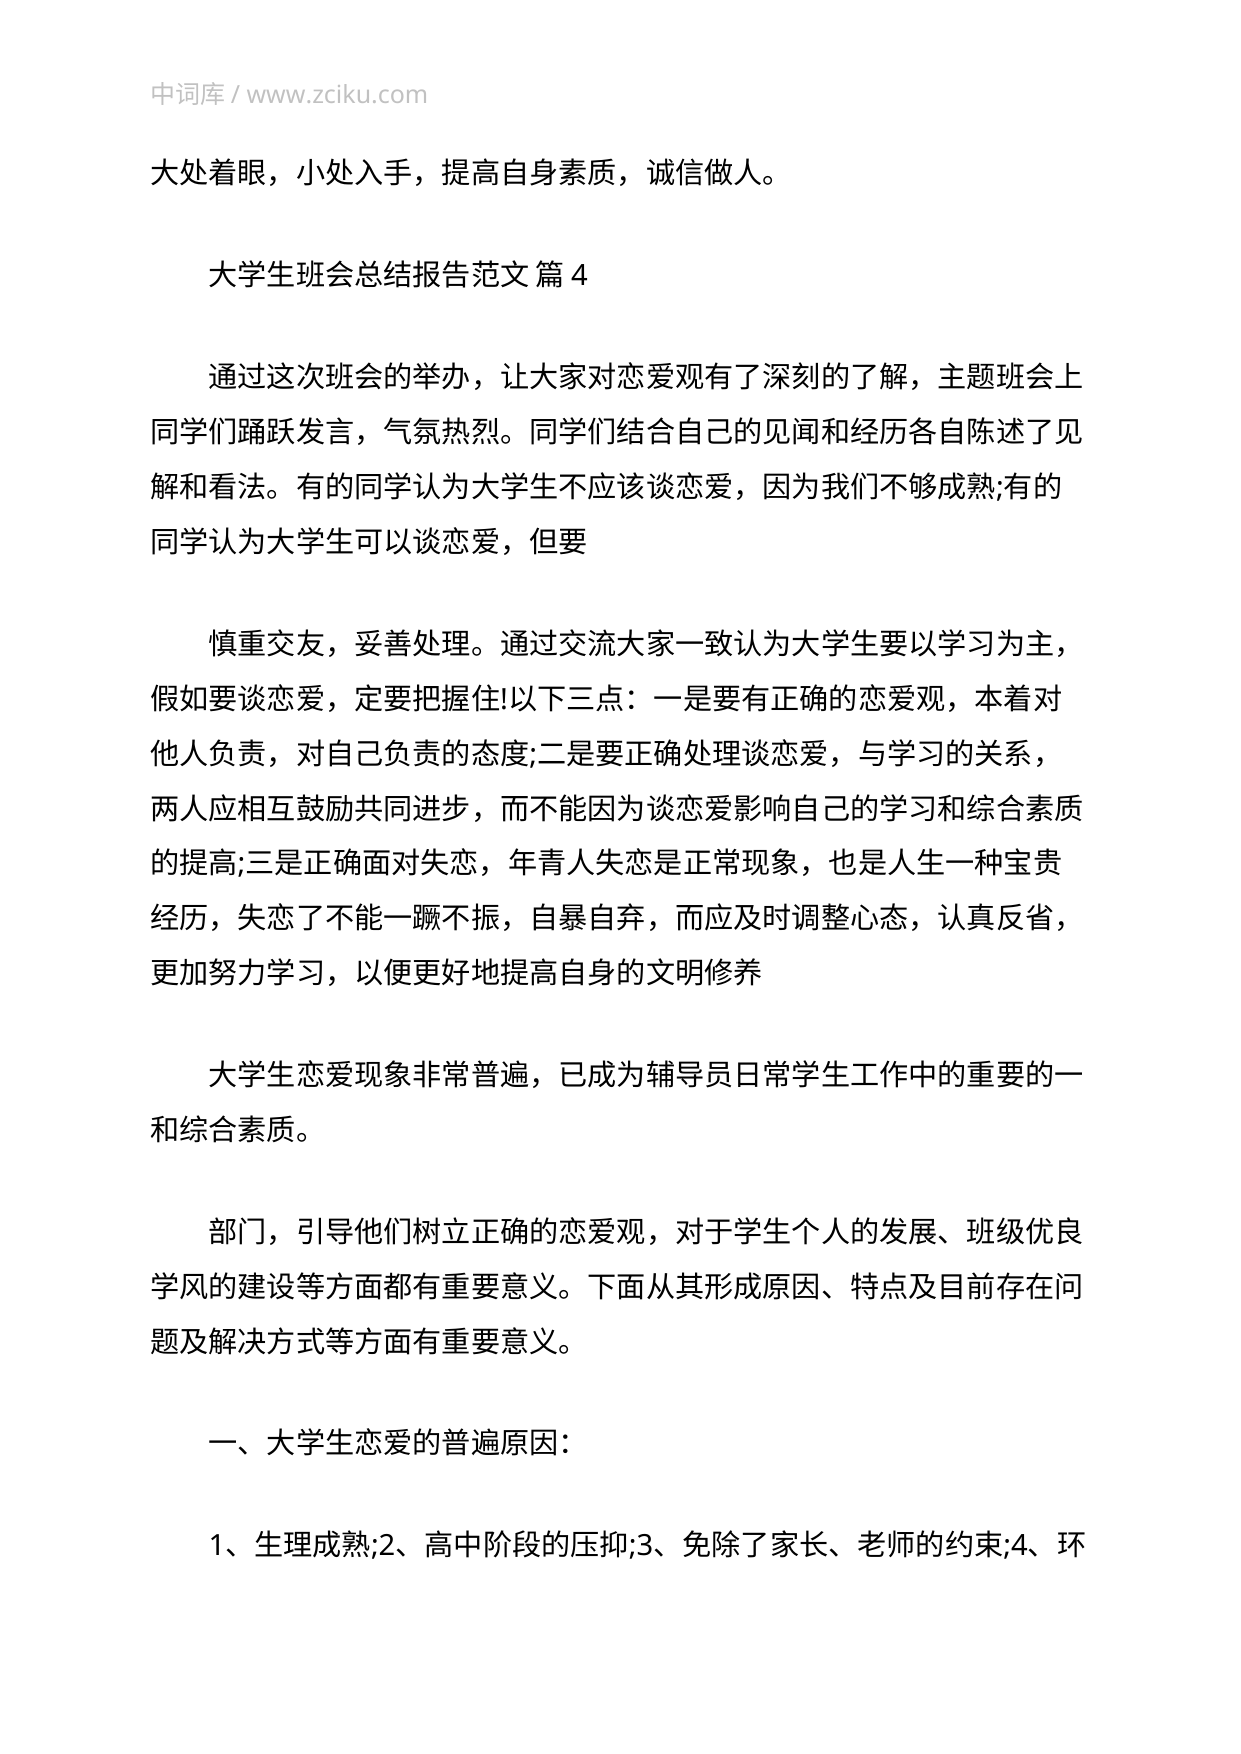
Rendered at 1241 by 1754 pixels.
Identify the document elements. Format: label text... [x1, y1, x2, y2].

text 通过这次班会的举办，让大家对恋爱观有了深刻的了解，主题班会上同学们踊跃发言，气氛热烈。同学们结合自己的见闻和经历各自陈述了见解和看法。有的同学认为大学生不应该谈恋爱，因为我们不够成熟;有的同学认为大学生可以谈恋爱，但要 [150, 354, 1090, 561]
text 大学生班会总结报告范文 篇4 [150, 252, 1090, 294]
text 一、大学生恋爱的普遍原因： [150, 1420, 1090, 1462]
text 部门，引导他们树立正确的恋爱观，对于学生个人的发展、班级优良学风的建设等方面都有重要意义。下面从其形成原因、特点及目前存在问题及解决方式等方面有重要意义。 [150, 1208, 1090, 1361]
text 大学生恋爱现象非常普遍，已成为辅导员日常学生工作中的重要的一和综合素质。 [150, 1052, 1090, 1149]
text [150, 150, 1090, 192]
text 慎重交友，妥善处理。通过交流大家一致认为大学生要以学习为主，假如要谈恋爱，定要把握住!以下三点：一是要有正确的恋爱观，本着对他人负责，对自己负责的态度;二是要正确处理谈恋爱，与学习的关系，两人应相互鼓励共同进步，而不能因为谈恋爱影响自己的学习和综合素质的提高;三是正确面对失恋，年青人失恋是正常现象，也是人生一种宝贵经历，失恋了不能一蹶不振，自暴自弃，而应及时调整心态，认真反省，更加努力学习，以便更好地提高自身的文明修养 [150, 620, 1090, 992]
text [150, 1522, 1090, 1564]
